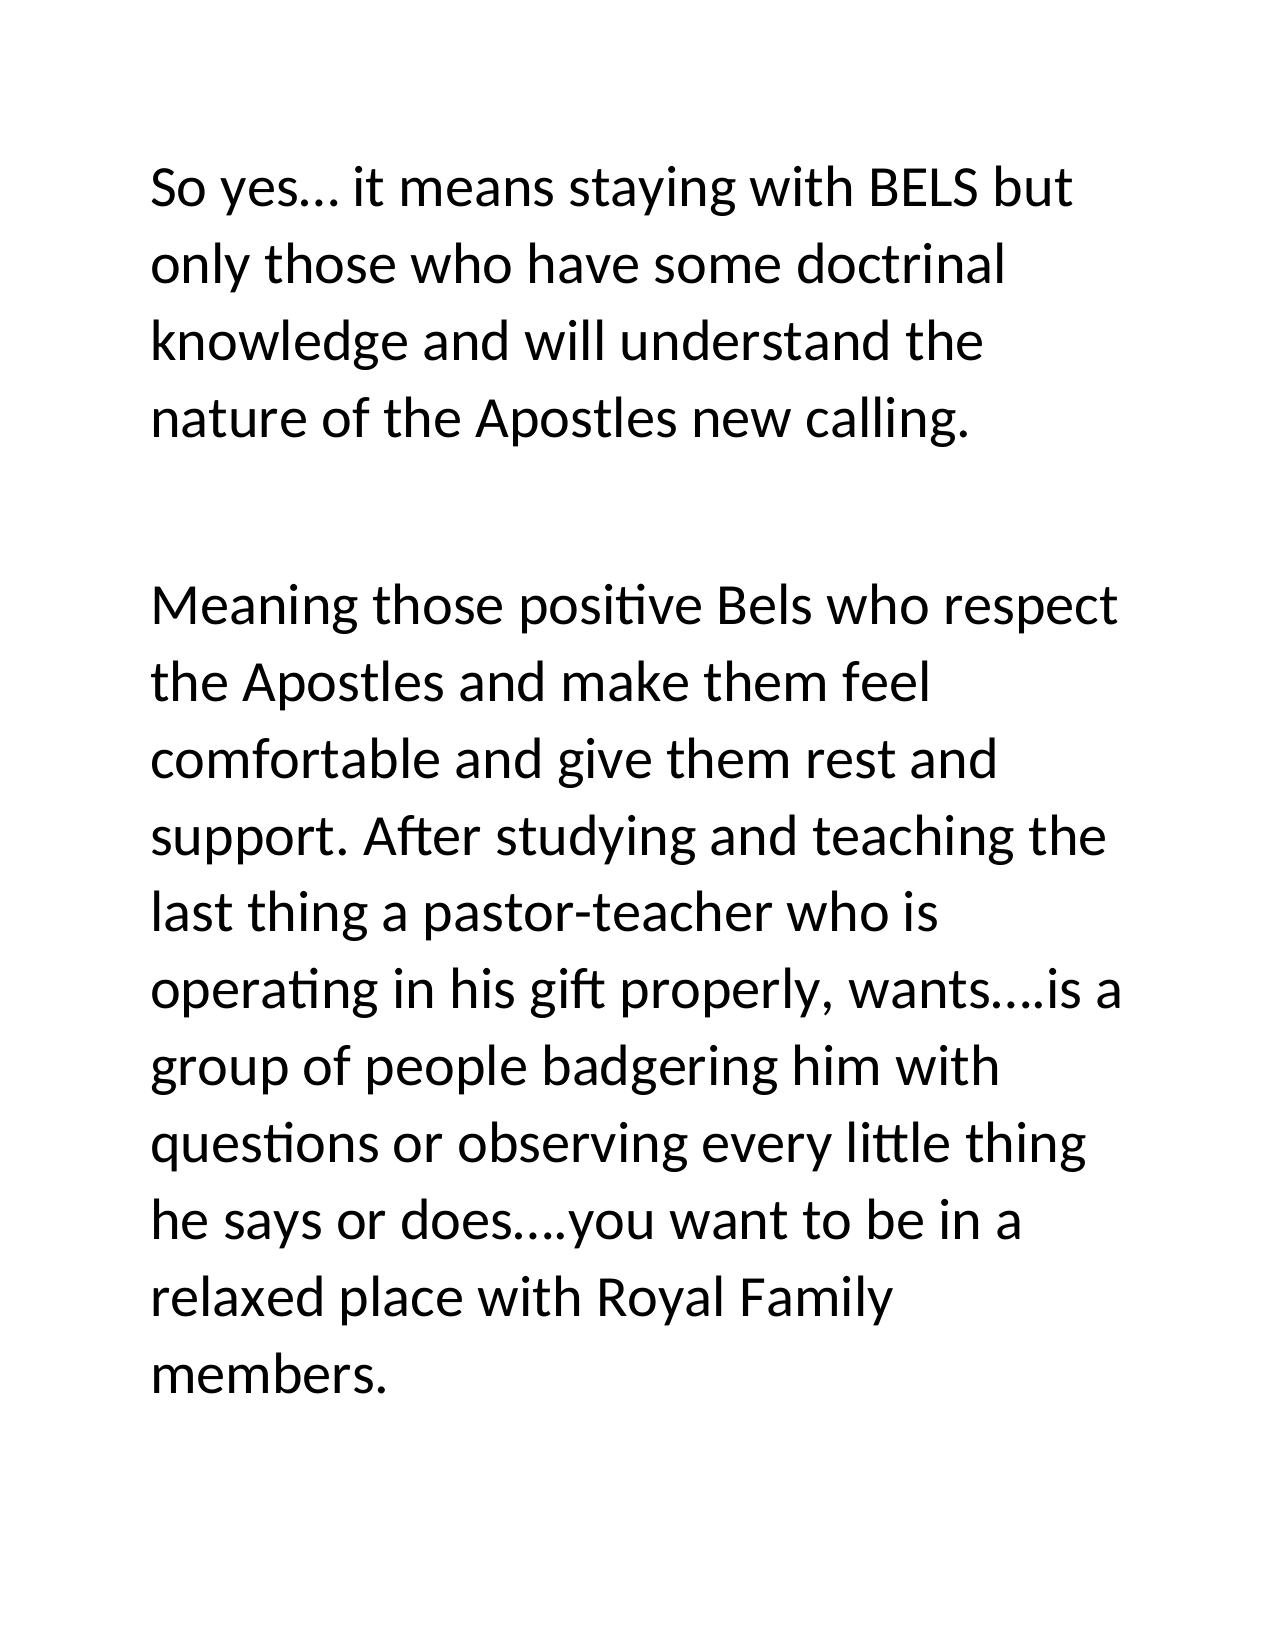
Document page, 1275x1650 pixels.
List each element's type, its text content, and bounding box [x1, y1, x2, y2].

text So yes… it means staying with BELS but only those who have some doctrinal knowledge and will understand the nature of the Apostles new calling. [150, 150, 1125, 452]
text Meaning those positive Bels who respect the Apostles and make them feel comfortable and give them rest and support. After studying and teaching the last thing a pastor-teacher who is operating in his gift properly, wants….is a group of people badgering him with questions or observing every little thing he says or does….you want to be in a relaxed place with Royal Family members. [150, 568, 1125, 1408]
